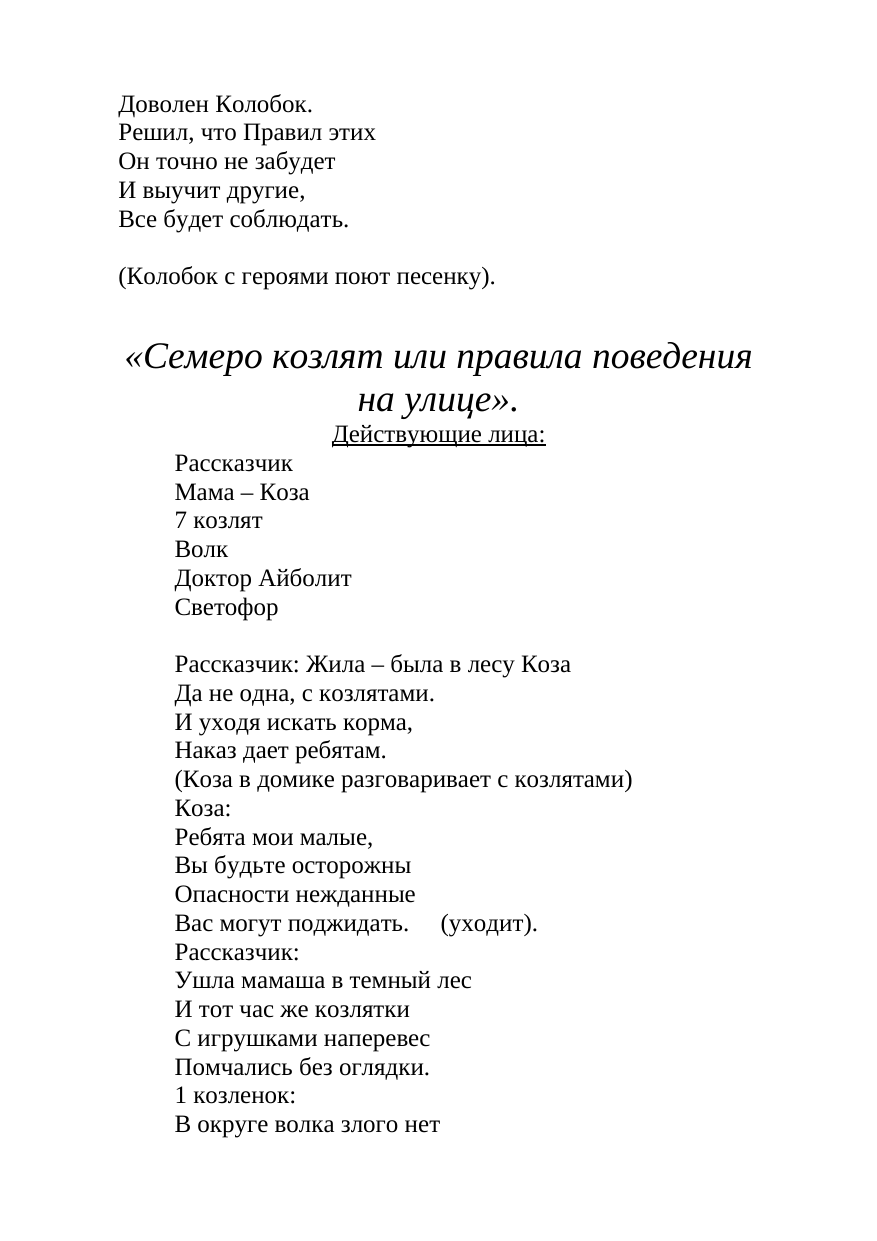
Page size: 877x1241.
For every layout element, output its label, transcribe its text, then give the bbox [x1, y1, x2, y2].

text Ребята мои малые, [174, 822, 759, 851]
text (Колобок с героями поют песенку). [118, 261, 759, 290]
text Доктор Айболит [174, 563, 759, 592]
text Волк [174, 534, 759, 563]
text С игрушками наперевес [174, 1023, 759, 1052]
text Коза: [174, 793, 759, 822]
text Да не одна, с козлятами. [174, 678, 759, 707]
text «Семеро козлят или правила поведения на улице». [118, 333, 759, 419]
text Он точно не забудет [118, 146, 759, 175]
text Вы будьте осторожны [174, 851, 759, 879]
text 1 козленок: [174, 1081, 759, 1109]
text Доволен Колобок. [118, 89, 759, 117]
text Наказ дает ребятам. [174, 736, 759, 764]
text Ушла мамаша в темный лес [174, 966, 759, 994]
text И выучит другие, [118, 175, 759, 204]
text Помчались без оглядки. [174, 1052, 759, 1081]
text Рассказчик: [174, 937, 759, 966]
text И уходя искать корма, [174, 707, 759, 736]
text Вас могут поджидать. (уходит). [174, 908, 759, 937]
text Рассказчик: Жила – была в лесу Коза [174, 649, 759, 678]
text Все будет соблюдать. [118, 204, 759, 232]
text 7 козлят [174, 506, 759, 534]
text И тот час же козлятки [174, 994, 759, 1023]
text Светофор [174, 592, 759, 621]
text Рассказчик [174, 448, 759, 477]
text Решил, что Правил этих [118, 117, 759, 146]
text (Коза в домике разговаривает с козлятами) [174, 764, 759, 793]
text Мама – Коза [174, 477, 759, 506]
text Опасности нежданные [174, 879, 759, 908]
text Действующие лица: [118, 419, 759, 448]
text В округе волка злого нет [174, 1109, 759, 1138]
